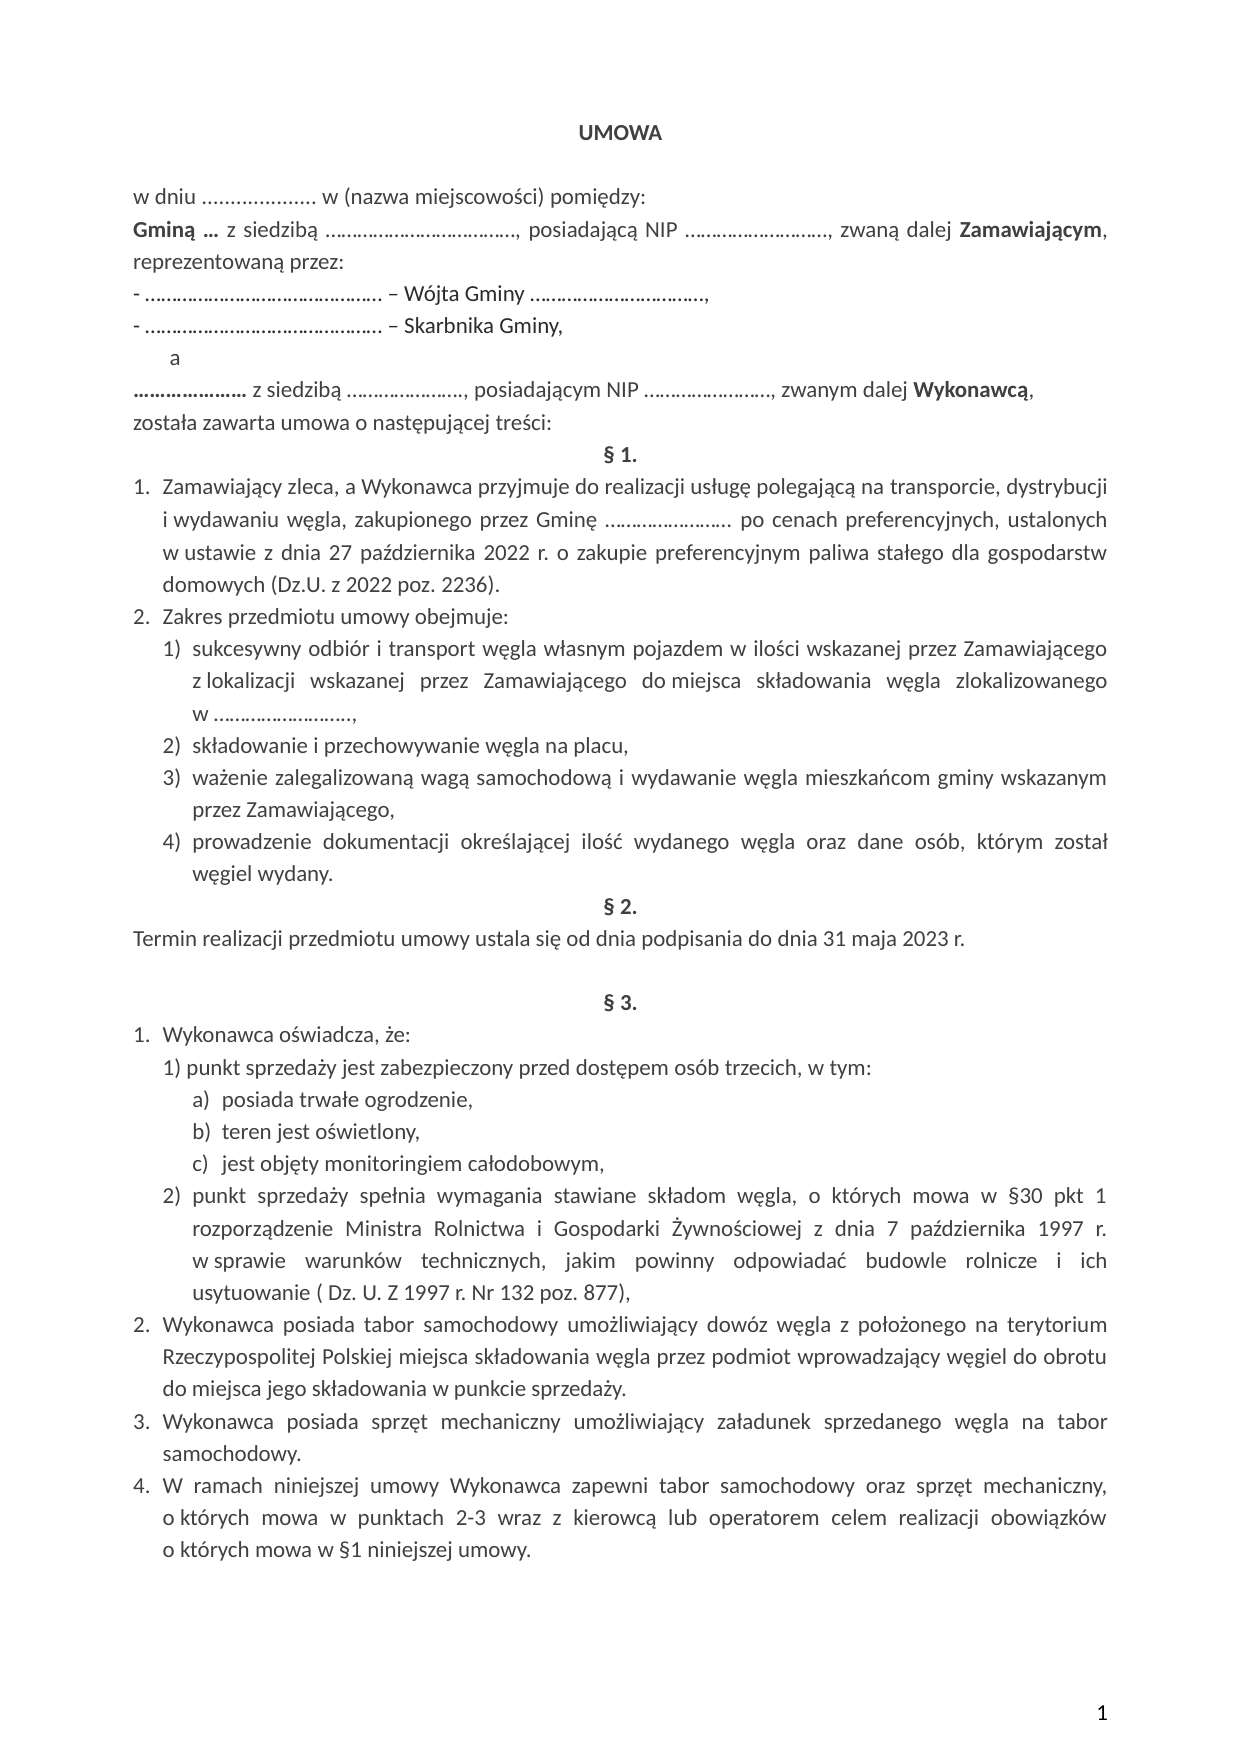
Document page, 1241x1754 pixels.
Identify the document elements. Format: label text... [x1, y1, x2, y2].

list Wykonawca posiada sprzęt mechaniczny umożliwiający załadunek sprzedanego węgla na tabor samochodowy. [133, 1407, 1107, 1467]
text UMOWA [133, 118, 1107, 146]
list posiada trwałe ogrodzenie, [192, 1085, 1107, 1113]
text Termin realizacji przedmiotu umowy ustala się od dnia podpisania do dnia 31 maja 2023 r. [133, 924, 1107, 952]
text § 2. [133, 892, 1107, 920]
list Zakres przedmiotu umowy obejmuje: [133, 602, 1107, 630]
list ważenie zalegalizowaną wagą samochodową i wydawanie węgla mieszkańcom gminy wskazanym przez Zamawiającego, [162, 763, 1107, 823]
text a [169, 343, 1107, 371]
list składowanie i przechowywanie węgla na placu, [162, 731, 1107, 759]
list Wykonawca oświadcza, że: [133, 1021, 1107, 1048]
list jest objęty monitoringiem całodobowym, [192, 1149, 1107, 1177]
list prowadzenie dokumentacji określającej ilość wydanego węgla oraz dane osób, którym został węgiel wydany. [162, 827, 1107, 888]
list Zamawiający zleca, a Wykonawca przyjmuje do realizacji usługę polegającą na transporcie, dystrybucji i wydawaniu węgla, zakupionego przez Gminę …………………… po cenach preferencyjnych, ustalonych w ustawie z dnia 27 października 2022 r. o zakupie preferencyjnym paliwa stałego dla gospodarstw domowych (Dz.U. z 2022 poz. 2236). [133, 472, 1107, 598]
text § 3. [133, 988, 1107, 1016]
list Wykonawca posiada tabor samochodowy umożliwiający dowóz węgla z położonego na terytorium Rzeczypospolitej Polskiej miejsca składowania węgla przez podmiot wprowadzający węgiel do obrotu do miejsca jego składowania w punkcie sprzedaży. [133, 1310, 1107, 1403]
text § 1. [133, 440, 1107, 468]
text 1) punkt sprzedaży jest zabezpieczony przed dostępem osób trzecich, w tym: [162, 1053, 1107, 1081]
list sukcesywny odbiór i transport węgla własnym pojazdem w ilości wskazanej przez Zamawiającego z lokalizacji wskazanej przez Zamawiającego do miejsca składowania węgla zlokalizowanego w …………………….., [162, 634, 1107, 727]
text - ……………………………………… – Skarbnika Gminy, [133, 311, 1107, 339]
text ………………… z siedzibą …………………., posiadającym NIP ……………………, zwanym dalej Wykonawcą, [133, 376, 1107, 404]
text 2) punkt sprzedaży spełnia wymagania stawiane składom węgla, o których mowa w §30 pkt 1 rozporządzenie Ministra Rolnictwa i Gospodarki Żywnościowej z dnia 7 października 1997 r. w sprawie warunków technicznych, jakim powinny odpowiadać budowle rolnicze i ich usytuowanie ( Dz. U. Z 1997 r. Nr 132 poz. 877), [162, 1181, 1107, 1306]
text w dniu .................... w (nazwa miejscowości) pomiędzy: [133, 182, 1107, 211]
text Gminą … z siedzibą ………………………………, posiadającą NIP ………………………, zwaną dalej Zamawiającym, reprezentowaną przez: [133, 215, 1107, 275]
list teren jest oświetlony, [192, 1117, 1107, 1145]
text - ……………………………………… – Wójta Gminy ……………………………, [133, 279, 1107, 307]
list W ramach niniejszej umowy Wykonawca zapewni tabor samochodowy oraz sprzęt mechaniczny, o których mowa w punktach 2-3 wraz z kierowcą lub operatorem celem realizacji obowiązków o których mowa w §1 niniejszej umowy. [133, 1471, 1107, 1563]
text została zawarta umowa o następującej treści: [133, 408, 1107, 436]
